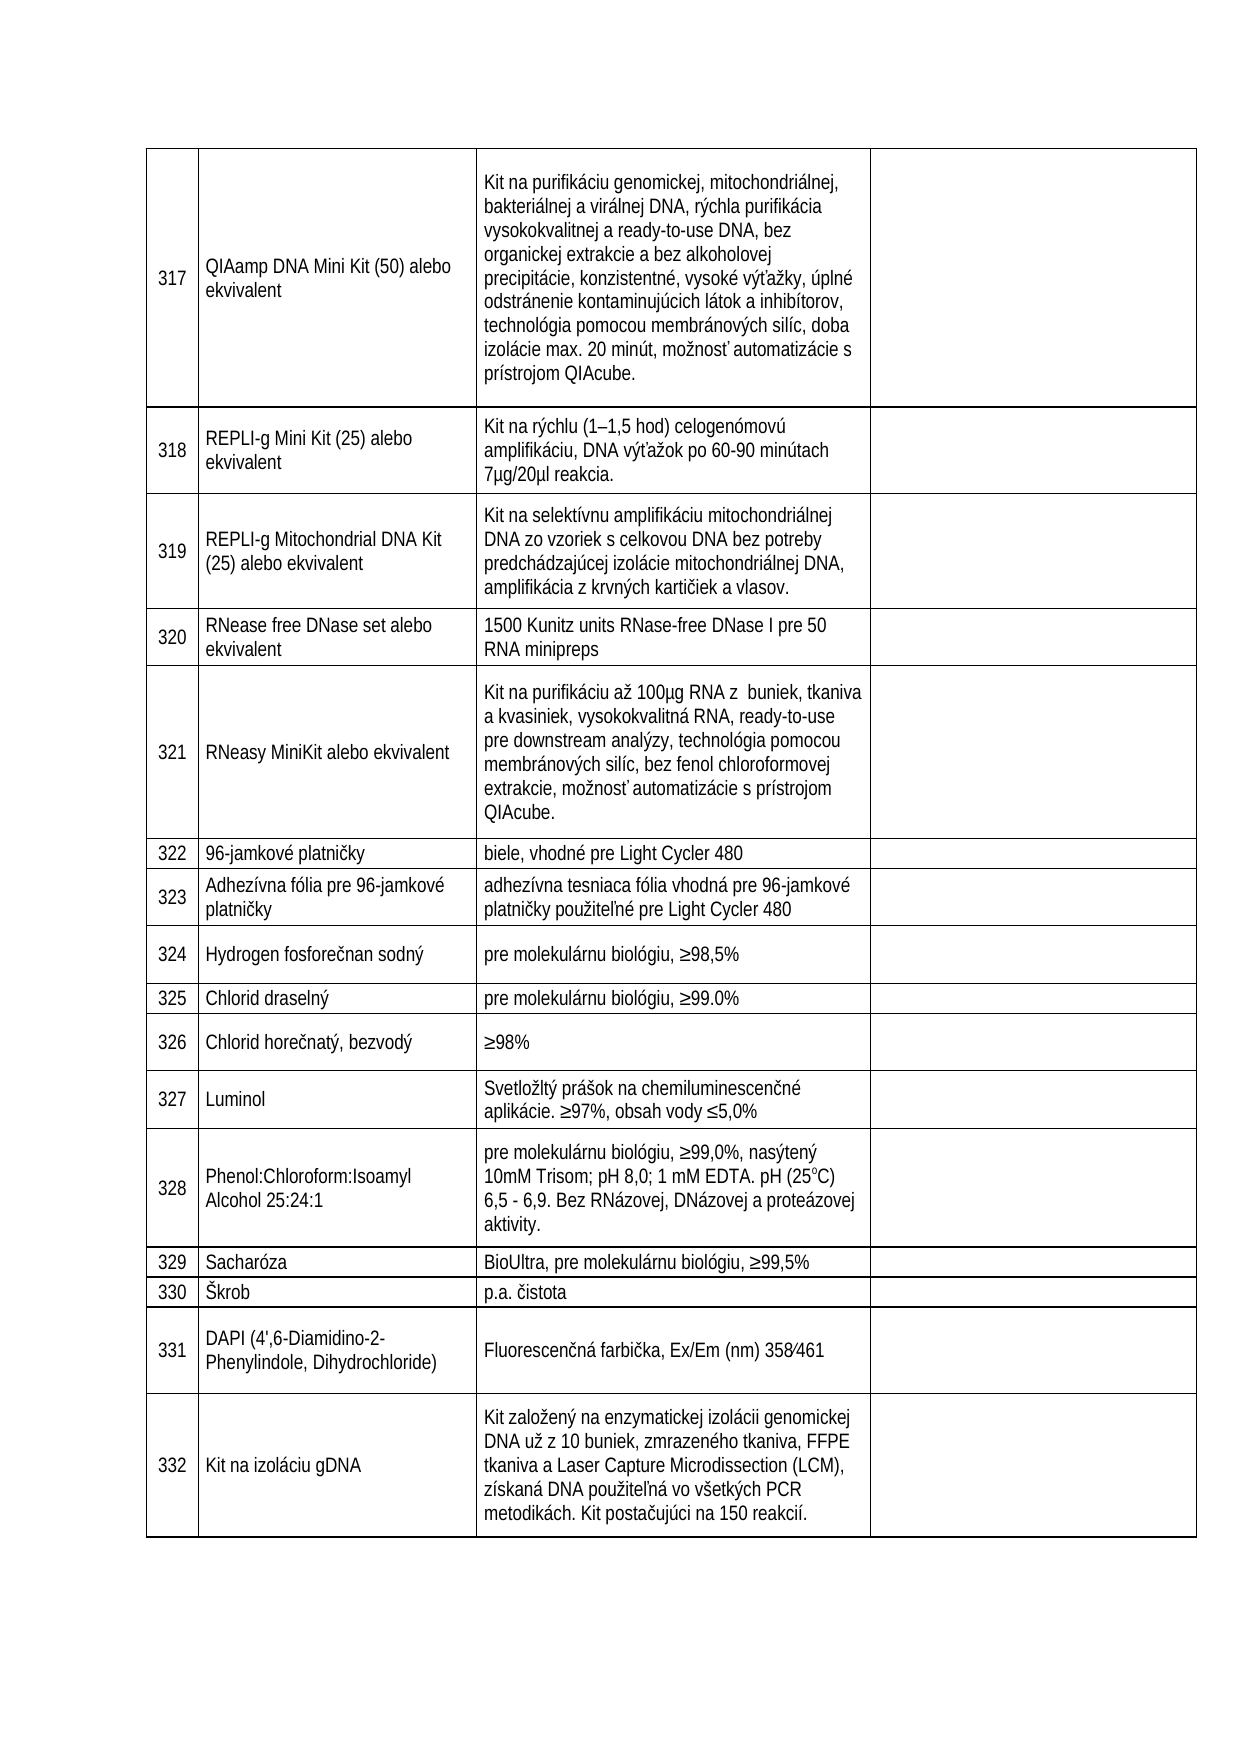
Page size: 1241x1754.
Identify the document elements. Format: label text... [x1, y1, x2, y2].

table_cell [871, 1248, 1196, 1276]
table_cell 329 [147, 1248, 198, 1276]
table_cell [871, 666, 1196, 838]
table_cell 325 [147, 984, 198, 1013]
table_cell [871, 494, 1196, 608]
table_cell Phenol:Chloroform:Isoamyl Alcohol 25:24:1 [199, 1129, 476, 1246]
table_cell 322 [147, 839, 198, 868]
table_cell 324 [147, 926, 198, 983]
table_cell 327 [147, 1071, 198, 1128]
table_cell biele, vhodné pre Light Cycler 480 [477, 839, 870, 868]
table_cell BioUltra, pre molekulárnu biológiu, ≥99,5% [477, 1248, 870, 1276]
table_cell Kit na purifikáciu genomickej, mitochondriálnej, bakteriálnej a virálnej DNA, rýchla purifikácia vysokokvalitnej a ready-to-use DNA, bez organickej extrakcie a bez alkoholovej precipitácie, konzistentné, vysoké výťažky, úplné odstránenie kontaminujúcich látok a inhibítorov, technológia pomocou membránových silíc, doba izolácie max. 20 minút, možnosť automatizácie s prístrojom QIAcube. [477, 149, 870, 406]
table_cell [871, 1278, 1196, 1306]
table_cell RNease free DNase set alebo ekvivalent [199, 609, 476, 665]
table_cell Kit na rýchlu (1–1,5 hod) celogenómovú amplifikáciu, DNA výťažok po 60-90 minútach 7µg/20µl reakcia. [477, 408, 870, 493]
table_cell Škrob [199, 1278, 476, 1306]
table_cell 331 [147, 1308, 198, 1393]
table_cell RNeasy MiniKit alebo ekvivalent [199, 666, 476, 838]
table_cell ≥98% [477, 1014, 870, 1070]
table_cell [871, 839, 1196, 868]
table_cell 318 [147, 408, 198, 493]
table_cell 332 [147, 1394, 198, 1536]
table_cell DAPI (4',6-Diamidino-2-Phenylindole, Dihydrochloride) [199, 1308, 476, 1393]
table_cell Kit na izoláciu gDNA [199, 1394, 476, 1536]
table_cell Fluorescenčná farbička, Ex/Em (nm) 358⁄461 [477, 1308, 870, 1393]
table_cell pre molekulárnu biológiu, ≥99.0% [477, 984, 870, 1013]
table_cell 317 [147, 149, 198, 406]
table_cell 321 [147, 666, 198, 838]
table_cell 326 [147, 1014, 198, 1070]
table_cell [871, 1308, 1196, 1393]
table_cell [871, 1071, 1196, 1128]
table_cell QIAamp DNA Mini Kit (50) alebo ekvivalent [199, 149, 476, 406]
table_cell 323 [147, 869, 198, 925]
table_cell pre molekulárnu biológiu, ≥98,5% [477, 926, 870, 983]
table_cell [871, 1129, 1196, 1246]
table_cell 328 [147, 1129, 198, 1246]
table_cell Kit na selektívnu amplifikáciu mitochondriálnej DNA zo vzoriek s celkovou DNA bez potreby predchádzajúcej izolácie mitochondriálnej DNA, amplifikácia z krvných kartičiek a vlasov. [477, 494, 870, 608]
table_cell REPLI-g Mini Kit (25) alebo ekvivalent [199, 408, 476, 493]
table_cell 96-jamkové platničky [199, 839, 476, 868]
table_cell Adhezívna fólia pre 96-jamkové platničky [199, 869, 476, 925]
table_cell [871, 149, 1196, 406]
table_cell p.a. čistota [477, 1278, 870, 1306]
table_cell [871, 609, 1196, 665]
table_cell Svetložltý prášok na chemiluminescenčné aplikácie. ≥97%, obsah vody ≤5,0% [477, 1071, 870, 1128]
table_cell Kit založený na enzymatickej izolácii genomickej DNA už z 10 buniek, zmrazeného tkaniva, FFPE tkaniva a Laser Capture Microdissection (LCM), získaná DNA použiteľná vo všetkých PCR metodikách. Kit postačujúci na 150 reakcií. [477, 1394, 870, 1536]
table_cell Hydrogen fosforečnan sodný [199, 926, 476, 983]
table_cell [871, 869, 1196, 925]
table_cell 1500 Kunitz units RNase-free DNase I pre 50 RNA minipreps [477, 609, 870, 665]
table_cell Chlorid draselný [199, 984, 476, 1013]
table_cell [871, 1014, 1196, 1070]
table_cell Kit na purifikáciu až 100µg RNA z buniek, tkaniva a kvasiniek, vysokokvalitná RNA, ready-to-use pre downstream analýzy, technológia pomocou membránových silíc, bez fenol chloroformovej extrakcie, možnosť automatizácie s prístrojom QIAcube. [477, 666, 870, 838]
table_cell 320 [147, 609, 198, 665]
table_cell [871, 1394, 1196, 1536]
table_cell Sacharóza [199, 1248, 476, 1276]
table_cell 319 [147, 494, 198, 608]
table_cell [871, 926, 1196, 983]
table_cell pre molekulárnu biológiu, ≥99,0%, nasýtený 10mM Trisom; pH 8,0; 1 mM EDTA. pH (25oC) 6,5 - 6,9. Bez RNázovej, DNázovej a proteázovej aktivity. [477, 1129, 870, 1246]
table_cell Luminol [199, 1071, 476, 1128]
table_cell [871, 408, 1196, 493]
table_cell Chlorid horečnatý, bezvodý [199, 1014, 476, 1070]
table_cell REPLI-g Mitochondrial DNA Kit (25) alebo ekvivalent [199, 494, 476, 608]
table_cell adhezívna tesniaca fólia vhodná pre 96-jamkové platničky použiteľné pre Light Cycler 480 [477, 869, 870, 925]
table_cell 330 [147, 1278, 198, 1306]
table_cell [871, 984, 1196, 1013]
